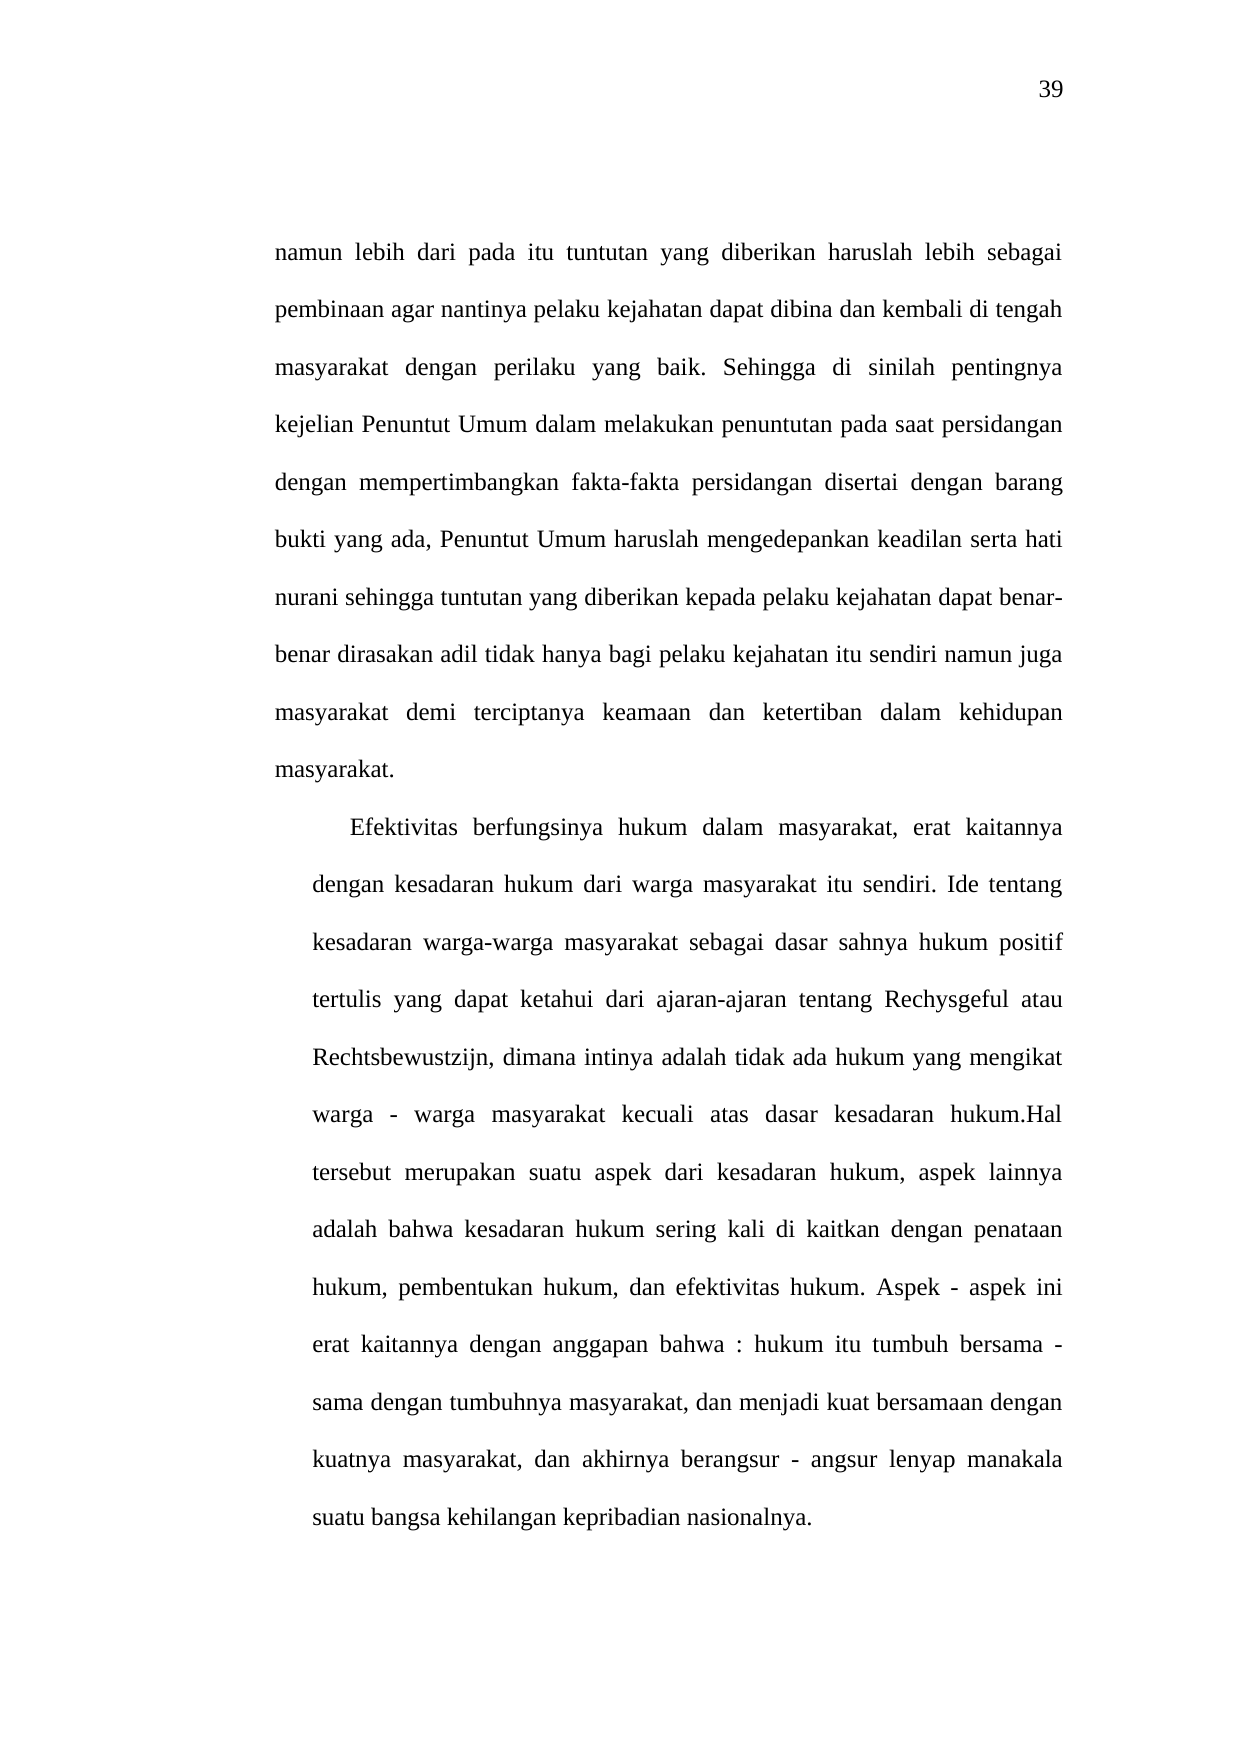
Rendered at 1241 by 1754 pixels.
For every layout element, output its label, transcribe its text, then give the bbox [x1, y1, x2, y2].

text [237, 237, 1063, 783]
text Efektivitas berfungsinya hukum dalam masyarakat, erat kaitannya dengan kesadaran hukum dari warga masyarakat itu sendiri. Ide tentang kesadaran warga-warga masyarakat sebagai dasar sahnya hukum positif tertulis yang dapat ketahui dari ajaran-ajaran tentang Rechysgeful atau Rechtsbewustzijn, dimana intinya adalah tidak ada hukum yang mengikat warga - warga masyarakat kecuali atas dasar kesadaran hukum.Hal tersebut merupakan suatu aspek dari kesadaran hukum, aspek lainnya adalah bahwa kesadaran hukum sering kali di kaitkan dengan penataan hukum, pembentukan hukum, dan efektivitas hukum. Aspek - aspek ini erat kaitannya dengan anggapan bahwa : hukum itu tumbuh bersama - sama dengan tumbuhnya masyarakat, dan menjadi kuat bersamaan dengan kuatnya masyarakat, dan akhirnya berangsur - angsur lenyap manakala suatu bangsa kehilangan kepribadian nasionalnya. [237, 812, 1063, 1531]
